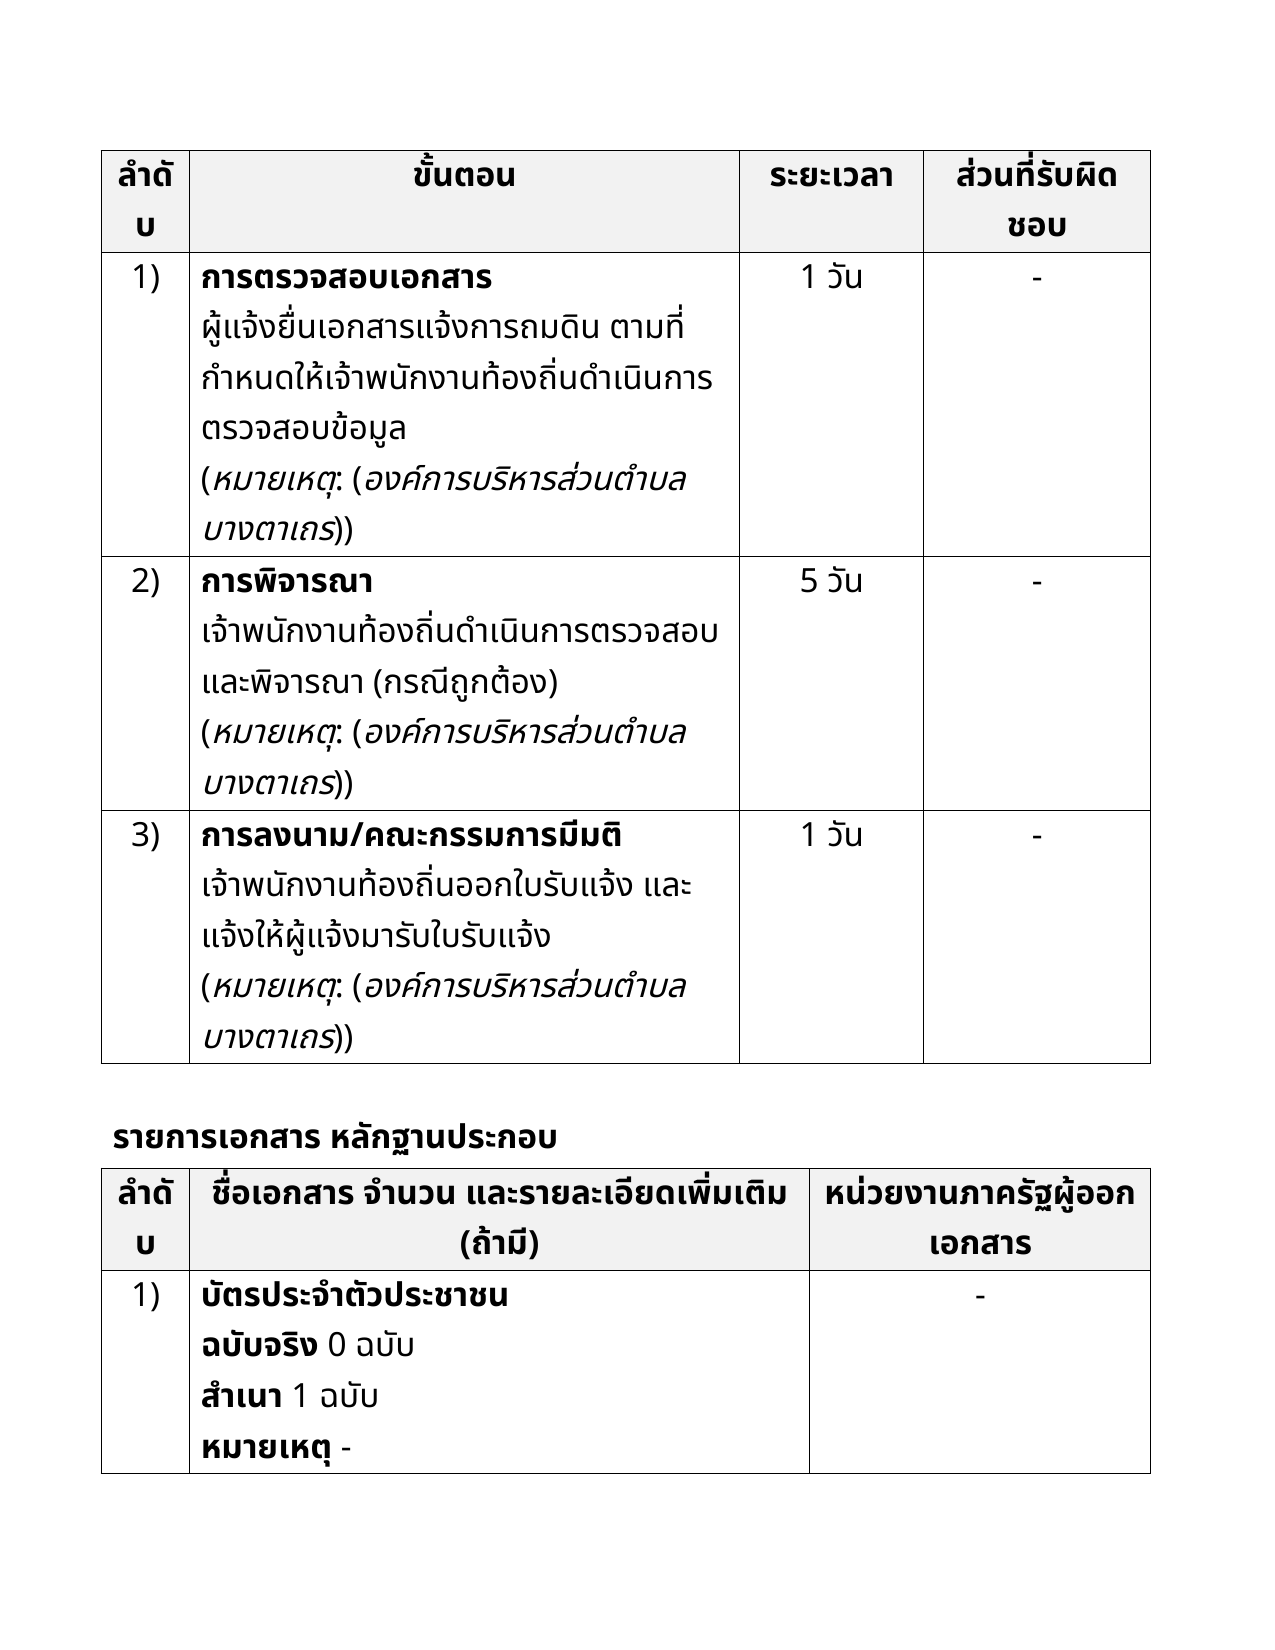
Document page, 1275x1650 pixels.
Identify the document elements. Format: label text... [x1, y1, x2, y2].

table_header ลำดับ [102, 151, 189, 252]
table_cell - [810, 1271, 1150, 1473]
table_cell 1) [102, 1271, 189, 1473]
table_cell - [924, 557, 1150, 809]
table_cell บัตรประจำตัวประชาชน ฉบับจริง 0 ฉบับ สำเนา 1 ฉบับ - [190, 1271, 809, 1473]
table_cell - [924, 811, 1150, 1063]
table_cell 1 วัน [740, 253, 923, 556]
table_cell 1 วัน [740, 811, 923, 1063]
table_cell การพิจารณา เจ้าพนักงานท้องถิ่นดำเนินการตรวจสอบและพิจารณา (กรณีถูกต้อง) (หมายเหตุ: (องค์การบริหารส่วนตำบลบางตาเถร)) [190, 557, 739, 809]
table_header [190, 1169, 809, 1270]
table_cell การตรวจสอบเอกสาร ผู้แจ้งยื่นเอกสารแจ้งการถมดิน ตามที่กำหนดให้เจ้าพนักงานท้องถิ่นดำเนินการตรวจสอบข้อมูล (หมายเหตุ: (องค์การบริหารส่วนตำบลบางตาเถร)) [190, 253, 739, 556]
table_cell การลงนาม/คณะกรรมการมีมติ เจ้าพนักงานท้องถิ่นออกใบรับแจ้ง และแจ้งให้ผู้แจ้งมารับใบรับแจ้ง (หมายเหตุ: (องค์การบริหารส่วนตำบลบางตาเถร)) [190, 811, 739, 1063]
table_header ส่วนที่รับผิดชอบ [924, 151, 1150, 252]
table_cell - [924, 253, 1150, 556]
table_cell 3) [102, 811, 189, 1063]
table_header ลำดับ [102, 1169, 189, 1270]
table_header ระยะเวลา [740, 151, 923, 252]
table_cell 5 วัน [740, 557, 923, 809]
table_cell 1) [102, 253, 189, 556]
table_header ขั้นตอน [190, 151, 739, 252]
table_header หน่วยงานภาครัฐผู้ออกเอกสาร [810, 1169, 1150, 1270]
table_cell 2) [102, 557, 189, 809]
text รายการเอกสาร หลักฐานประกอบ [112, 1113, 1162, 1164]
